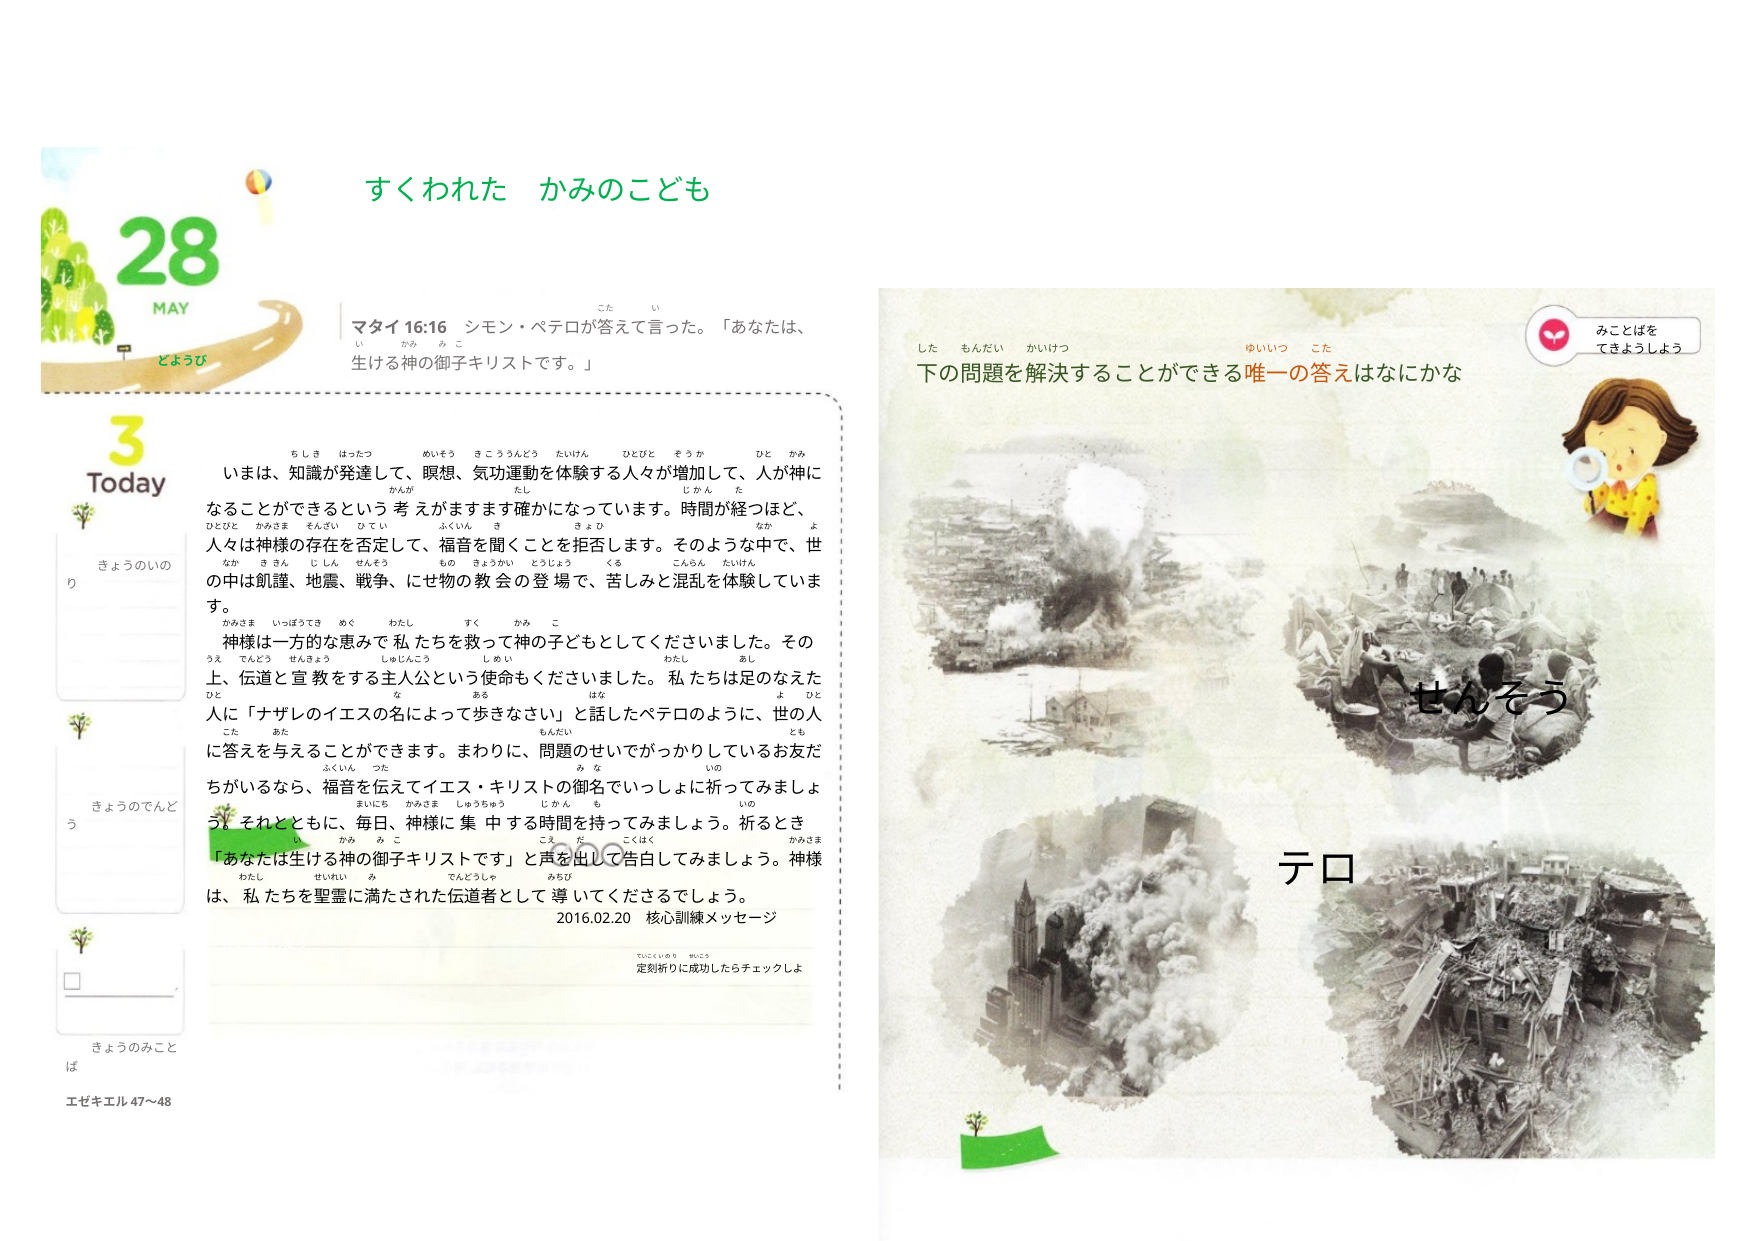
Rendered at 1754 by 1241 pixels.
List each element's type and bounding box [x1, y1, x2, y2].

picture [40, 147, 1715, 1241]
